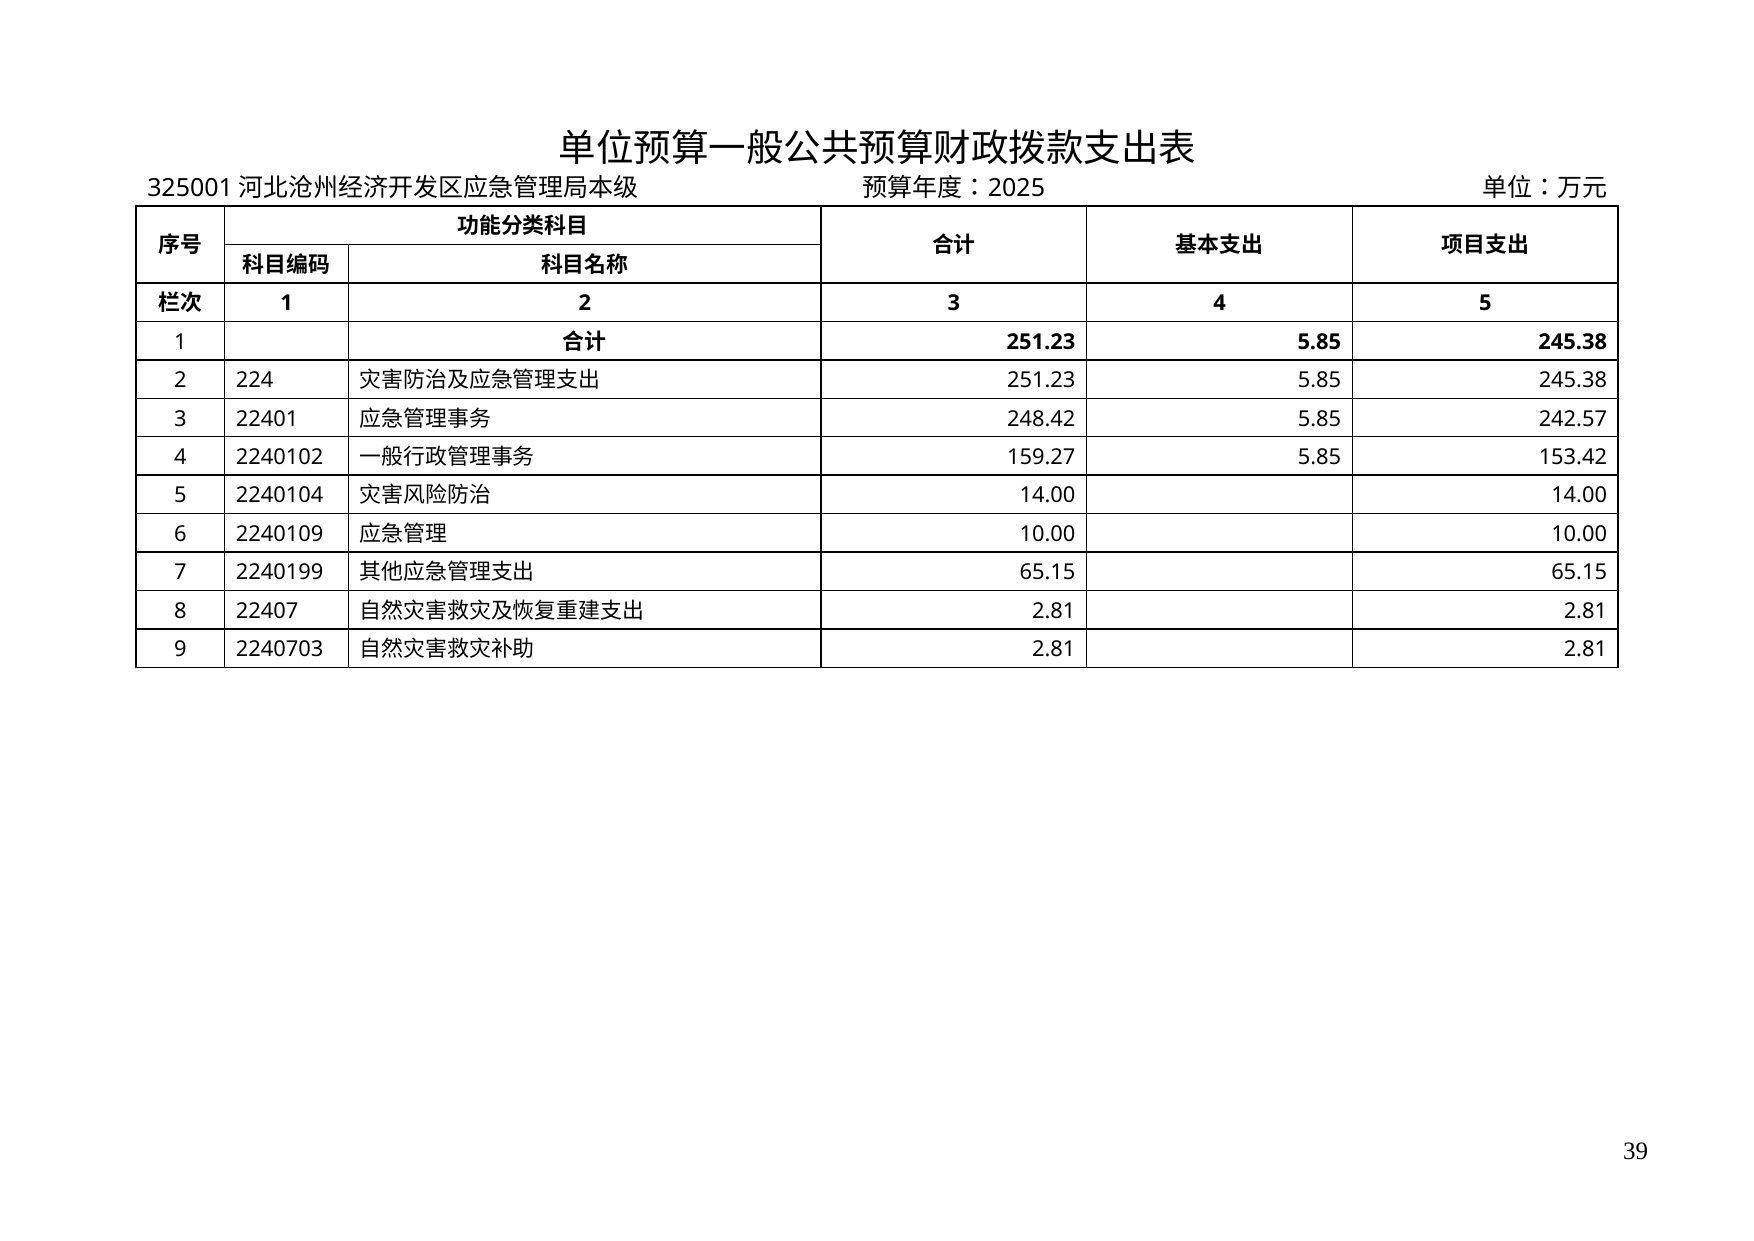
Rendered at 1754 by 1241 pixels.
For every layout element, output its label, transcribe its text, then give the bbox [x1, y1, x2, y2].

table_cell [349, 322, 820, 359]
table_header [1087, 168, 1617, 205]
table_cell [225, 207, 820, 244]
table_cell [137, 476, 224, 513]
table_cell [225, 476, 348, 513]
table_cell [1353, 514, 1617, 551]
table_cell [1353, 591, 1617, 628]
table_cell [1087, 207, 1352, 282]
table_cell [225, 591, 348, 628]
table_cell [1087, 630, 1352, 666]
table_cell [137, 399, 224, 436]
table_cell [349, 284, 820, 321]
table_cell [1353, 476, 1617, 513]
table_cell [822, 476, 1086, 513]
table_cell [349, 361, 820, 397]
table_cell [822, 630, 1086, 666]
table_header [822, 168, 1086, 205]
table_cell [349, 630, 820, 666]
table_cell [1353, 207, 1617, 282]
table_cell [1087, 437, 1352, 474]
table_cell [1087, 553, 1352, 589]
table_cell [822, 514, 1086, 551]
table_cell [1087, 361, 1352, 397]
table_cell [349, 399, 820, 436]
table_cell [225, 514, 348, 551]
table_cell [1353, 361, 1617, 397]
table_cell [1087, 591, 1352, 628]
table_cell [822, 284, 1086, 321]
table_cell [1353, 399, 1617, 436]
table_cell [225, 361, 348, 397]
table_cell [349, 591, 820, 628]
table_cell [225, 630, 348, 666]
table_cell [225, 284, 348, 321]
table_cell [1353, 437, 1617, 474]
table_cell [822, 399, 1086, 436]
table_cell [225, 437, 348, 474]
text 单位预算一般公共预算财政拨款支出表 [106, 142, 1648, 167]
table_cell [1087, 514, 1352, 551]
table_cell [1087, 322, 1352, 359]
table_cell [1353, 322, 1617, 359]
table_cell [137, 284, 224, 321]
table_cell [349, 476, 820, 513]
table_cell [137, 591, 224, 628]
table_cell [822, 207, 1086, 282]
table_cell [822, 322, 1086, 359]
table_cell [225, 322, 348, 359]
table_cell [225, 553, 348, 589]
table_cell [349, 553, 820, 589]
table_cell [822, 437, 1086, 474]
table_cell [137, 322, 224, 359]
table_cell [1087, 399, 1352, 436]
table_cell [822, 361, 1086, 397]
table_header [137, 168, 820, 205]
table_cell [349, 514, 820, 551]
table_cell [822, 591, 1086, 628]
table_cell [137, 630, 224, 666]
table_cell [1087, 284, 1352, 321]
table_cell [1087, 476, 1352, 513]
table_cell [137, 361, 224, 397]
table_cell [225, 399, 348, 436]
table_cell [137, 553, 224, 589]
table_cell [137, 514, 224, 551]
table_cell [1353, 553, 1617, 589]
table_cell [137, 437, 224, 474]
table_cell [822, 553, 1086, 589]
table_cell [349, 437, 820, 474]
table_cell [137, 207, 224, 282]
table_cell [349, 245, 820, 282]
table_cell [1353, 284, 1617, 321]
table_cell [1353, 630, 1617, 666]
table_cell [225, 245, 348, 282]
